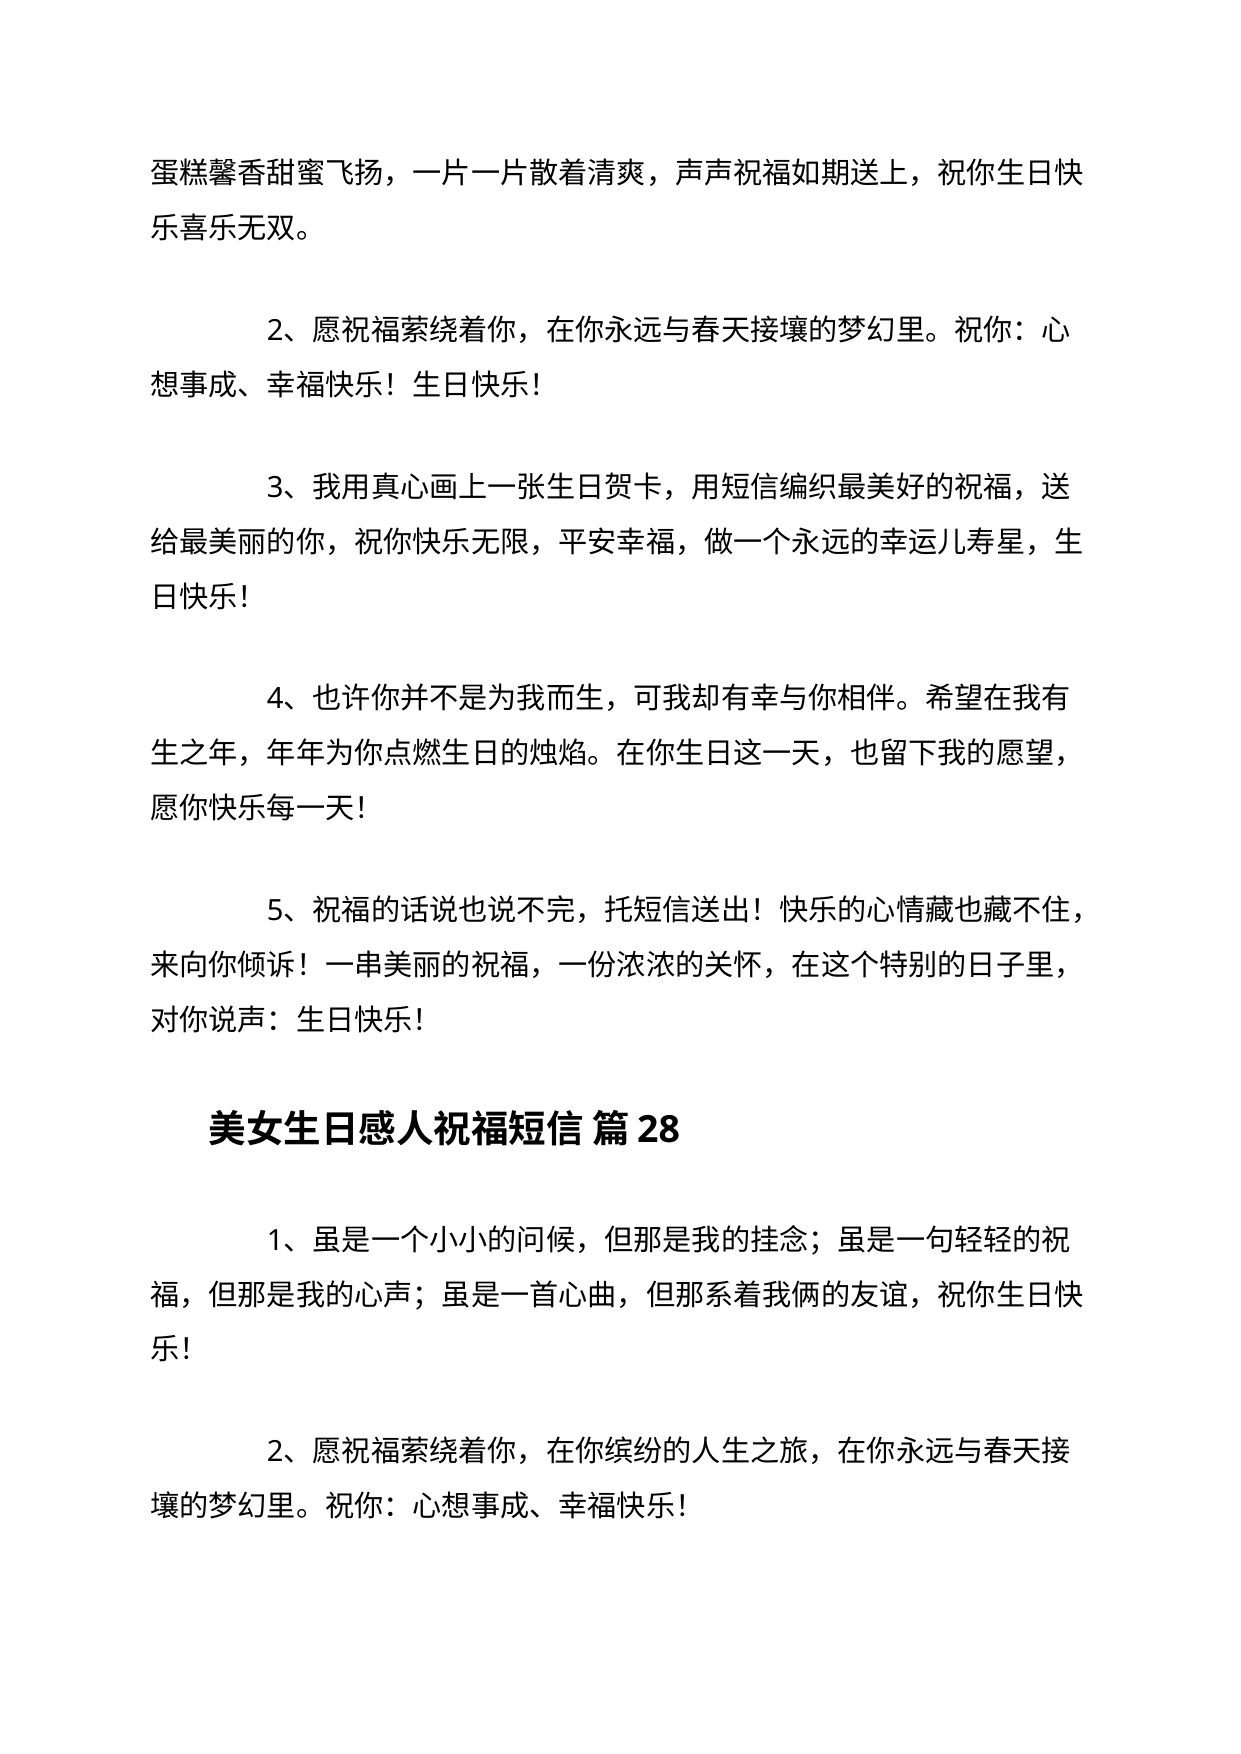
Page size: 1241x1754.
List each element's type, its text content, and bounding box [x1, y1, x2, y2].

text 3、我用真心画上一张生日贺卡，用短信编织最美好的祝福，送给最美丽的你，祝你快乐无限，平安幸福，做一个永远的幸运儿寿星，生日快乐！ [150, 463, 1090, 616]
text 1、虽是一个小小的问候，但那是我的挂念；虽是一句轻轻的祝福，但那是我的心声；虽是一首心曲，但那系着我俩的友谊，祝你生日快乐！ [150, 1216, 1090, 1368]
text 美女生日感人祝福短信 篇28 [150, 1098, 1090, 1153]
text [150, 150, 1090, 247]
text 5、祝福的话说也说不完，托短信送出！快乐的心情藏也藏不住，来向你倾诉！一串美丽的祝福，一份浓浓的关怀，在这个特别的日子里，对你说声：生日快乐！ [150, 887, 1090, 1039]
text 4、也许你并不是为我而生，可我却有幸与你相伴。希望在我有生之年，年年为你点燃生日的烛焰。在你生日这一天，也留下我的愿望，愿你快乐每一天！ [150, 675, 1090, 827]
text 2、愿祝福萦绕着你，在你永远与春天接壤的梦幻里。祝你：心想事成、幸福快乐！生日快乐！ [150, 307, 1090, 404]
text 2、愿祝福萦绕着你，在你缤纷的人生之旅，在你永远与春天接壤的梦幻里。祝你：心想事成、幸福快乐！ [150, 1428, 1090, 1525]
